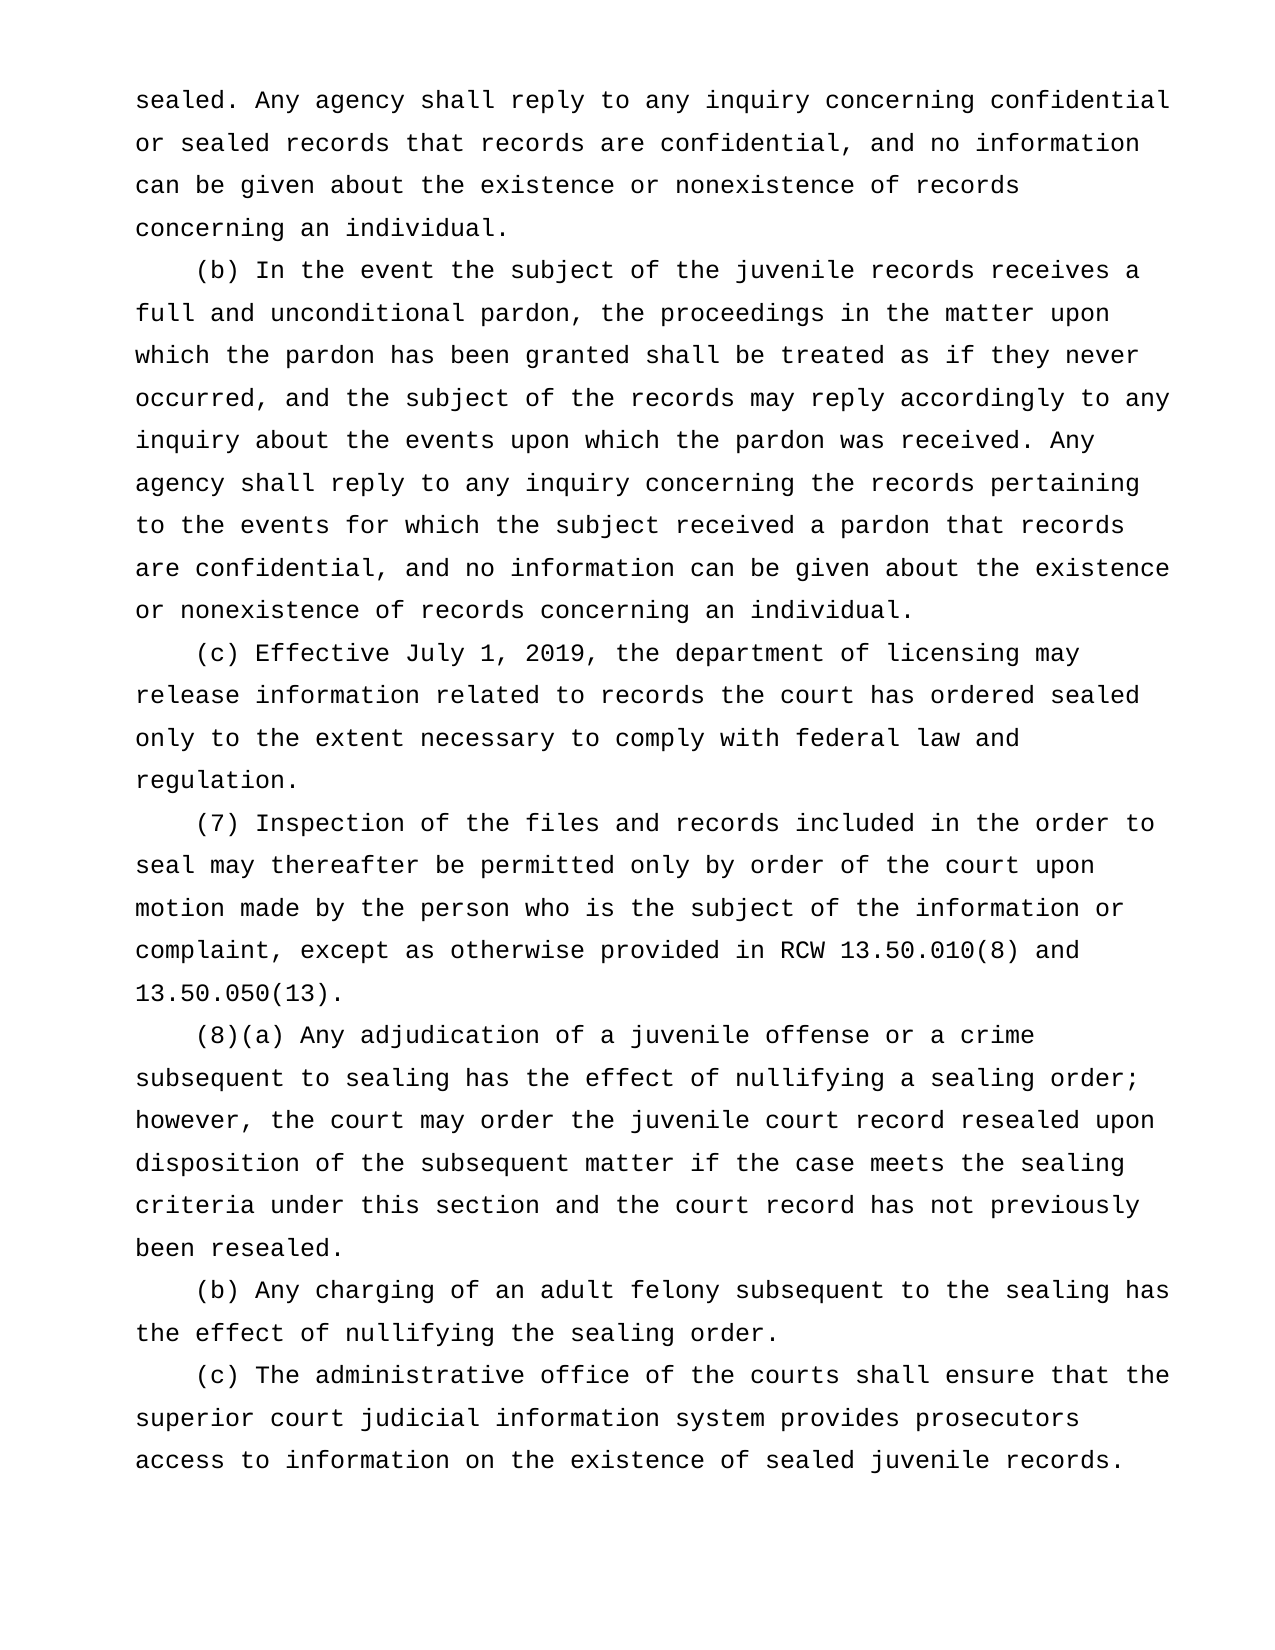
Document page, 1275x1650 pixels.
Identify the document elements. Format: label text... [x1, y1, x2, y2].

text (7) Inspection of the files and records included in the order to seal may thereafter be permitted only by order of the court upon motion made by the person who is the subject of the information or complaint, except as otherwise provided in RCW 13.50.010(8) and 13.50.050(13). [135, 797, 1170, 1010]
text (8)(a) Any adjudication of a juvenile offense or a crime subsequent to sealing has the effect of nullifying a sealing order; however, the court may order the juvenile court record resealed upon disposition of the subsequent matter if the case meets the sealing criteria under this section and the court record has not previously been resealed. [135, 1010, 1170, 1265]
text (b) In the event the subject of the juvenile records receives a full and unconditional pardon, the proceedings in the matter upon which the pardon has been granted shall be treated as if they never occurred, and the subject of the records may reply accordingly to any inquiry about the events upon which the pardon was received. Any agency shall reply to any inquiry concerning the records pertaining to the events for which the subject received a pardon that records are confidential, and no information can be given about the existence or nonexistence of records concerning an individual. [135, 245, 1170, 627]
text (c) Effective July 1, 2019, the department of licensing may release information related to records the court has ordered sealed only to the extent necessary to comply with federal law and regulation. [135, 627, 1170, 797]
text (c) The administrative office of the courts shall ensure that the superior court judicial information system provides prosecutors access to information on the existence of sealed juvenile records. [135, 1350, 1170, 1477]
text (b) Any charging of an adult felony subsequent to the sealing has the effect of nullifying the sealing order. [135, 1265, 1170, 1350]
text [135, 75, 1170, 245]
